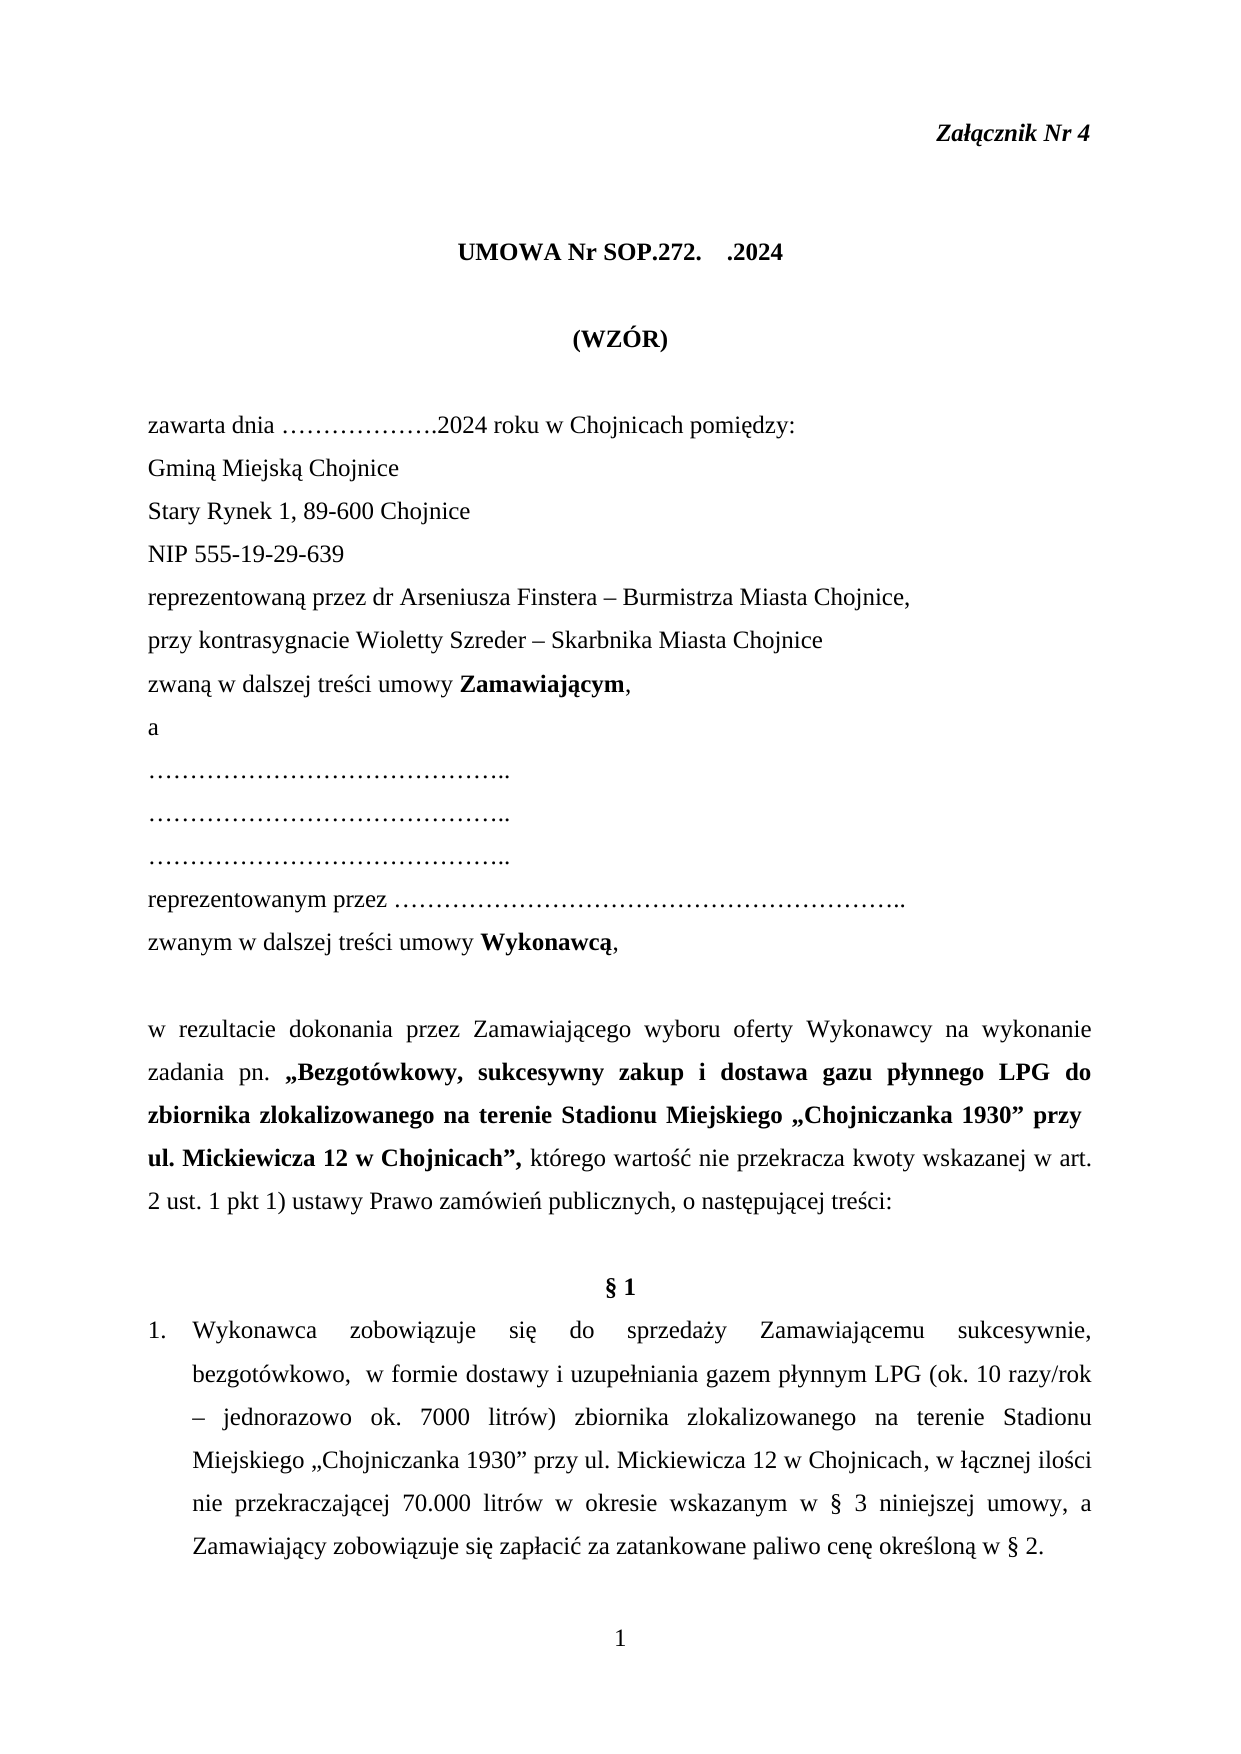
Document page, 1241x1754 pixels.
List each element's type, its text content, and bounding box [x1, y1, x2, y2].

text …………………………………….. [148, 841, 1092, 870]
text zawarta dnia ……………….2024 roku w Chojnicach pomiędzy: [148, 410, 1092, 439]
text § 1 [148, 1272, 1092, 1301]
text przy kontrasygnacie Wioletty Szreder – Skarbnika Miasta Chojnice [148, 626, 1092, 654]
text a [148, 712, 1092, 741]
text zwaną w dalszej treści umowy Zamawiającym, [148, 669, 1092, 697]
text reprezentowanym przez …………………………………………………….. [148, 884, 1092, 913]
text w rezultacie dokonania przez Zamawiającego wyboru oferty Wykonawcy na wykonanie zadania pn. „Bezgotówkowy, sukcesywny zakup i dostawa gazu płynnego LPG do zbiornika zlokalizowanego na terenie Stadionu Miejskiego „Chojniczanka 1930” przy ul. Mickiewicza 12 w Chojnicach”, którego wartość nie przekracza kwoty wskazanej w art. 2 ust. 1 pkt 1) ustawy Prawo zamówień publicznych, o następującej treści: [148, 1014, 1092, 1215]
text Stary Rynek 1, 89-600 Chojnice [148, 496, 1092, 525]
text …………………………………….. [148, 755, 1092, 784]
text reprezentowaną przez dr Arseniusza Finstera – Burmistrza Miasta Chojnice, [148, 582, 1092, 611]
text (WZÓR) [148, 324, 1092, 352]
list Wykonawca zobowiązuje się do sprzedaży Zamawiającemu sukcesywnie, bezgotówkowo, w formie dostawy i uzupełniania gazem płynnym LPG (ok. 10 razy/rok – jednorazowo ok. 7000 litrów) zbiornika zlokalizowanego na terenie Stadionu Miejskiego „Chojniczanka 1930” przy ul. Mickiewicza 12 w Chojnicach, w łącznej ilości nie przekraczającej 70.000 litrów w okresie wskazanym w § 3 niniejszej umowy, a Zamawiający zobowiązuje się zapłacić za zatankowane paliwo cenę określoną w § 2. [148, 1316, 1092, 1560]
text …………………………………….. [148, 798, 1092, 827]
text NIP 555-19-29-639 [148, 539, 1092, 568]
text Gminą Miejską Chojnice [148, 453, 1092, 482]
text zwanym w dalszej treści umowy Wykonawcą, [148, 927, 1092, 956]
text UMOWA Nr SOP.272. .2024 [148, 237, 1092, 266]
text Załącznik Nr 4 [148, 118, 1092, 147]
